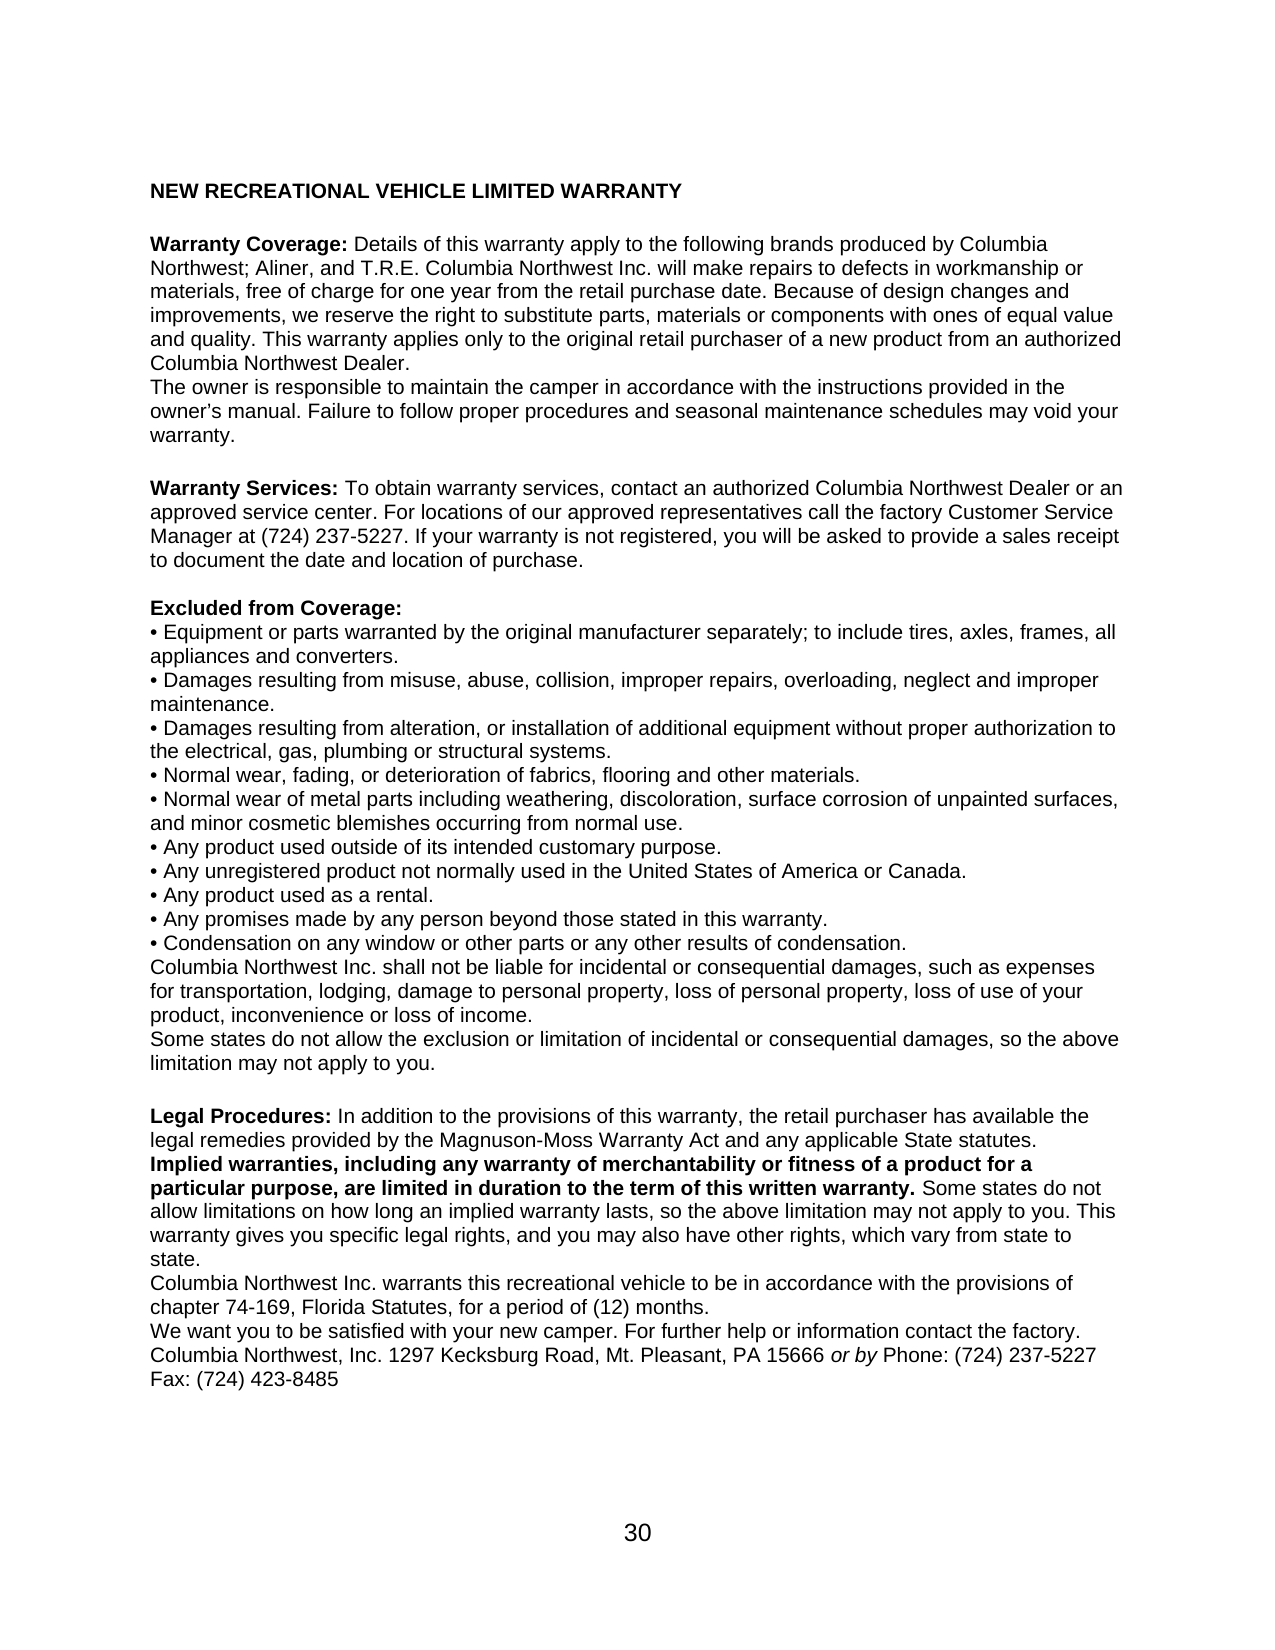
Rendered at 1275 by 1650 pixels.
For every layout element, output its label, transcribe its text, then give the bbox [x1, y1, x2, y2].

text Warranty Services: To obtain warranty services, contact an authorized Columbia Northwest Dealer or an approved service center. For locations of our approved representatives call the factory Customer Service Manager at (724) 237-5227. If your warranty is not registered, you will be asked to provide a sales receipt to document the date and location of purchase. [150, 476, 1125, 572]
text We want you to be satisfied with your new camper. For further help or information contact the factory. [150, 1319, 1125, 1343]
text • Condensation on any window or other parts or any other results of condensation. [150, 931, 1125, 955]
text • Damages resulting from alteration, or installation of additional equipment without proper authorization to the electrical, gas, plumbing or structural systems. [150, 715, 1125, 763]
text Columbia Northwest, Inc. 1297 Kecksburg Road, Mt. Pleasant, PA 15666 or by Phone: (724) 237-5227 Fax: (724) 423-8485 [150, 1343, 1125, 1391]
text Columbia Northwest Inc. shall not be liable for incidental or consequential damages, such as expenses for transportation, lodging, damage to personal property, loss of personal property, loss of use of your product, inconvenience or loss of income. [150, 955, 1125, 1027]
text • Any promises made by any person beyond those stated in this warranty. [150, 907, 1125, 931]
text • Any product used outside of its intended customary purpose. [150, 835, 1125, 859]
text • Normal wear, fading, or deterioration of fabrics, flooring and other materials. [150, 763, 1125, 787]
text Excluded from Coverage: [150, 596, 1125, 619]
text Implied warranties, including any warranty of merchantability or fitness of a product for a particular purpose, are limited in duration to the term of this written warranty. Some states do not allow limitations on how long an implied warranty lasts, so the above limitation may not apply to you. This warranty gives you specific legal rights, and you may also have other rights, which vary from state to state. [150, 1151, 1125, 1271]
text • Any product used as a rental. [150, 883, 1125, 907]
text Columbia Northwest Inc. warrants this recreational vehicle to be in accordance with the provisions of chapter 74-169, Florida Statutes, for a period of (12) months. [150, 1271, 1125, 1319]
text Warranty Coverage: Details of this warranty apply to the following brands produced by Columbia Northwest; Aliner, and T.R.E. Columbia Northwest Inc. will make repairs to defects in workmanship or materials, free of charge for one year from the retail purchase date. Because of design changes and improvements, we reserve the right to substitute parts, materials or components with ones of equal value and quality. This warranty applies only to the original retail purchaser of a new product from an authorized Columbia Northwest Dealer. [150, 231, 1125, 375]
text • Damages resulting from misuse, abuse, collision, improper repairs, overloading, neglect and improper maintenance. [150, 667, 1125, 715]
text Some states do not allow the exclusion or limitation of incidental or consequential damages, so the above limitation may not apply to you. [150, 1027, 1125, 1075]
text • Equipment or parts warranted by the original manufacturer separately; to include tires, axles, frames, all appliances and converters. [150, 619, 1125, 667]
text Legal Procedures: In addition to the provisions of this warranty, the retail purchaser has available the legal remedies provided by the Magnuson-Moss Warranty Act and any applicable State statutes. [150, 1103, 1125, 1151]
text • Any unregistered product not normally used in the United States of America or Canada. [150, 859, 1125, 883]
text The owner is responsible to maintain the camper in accordance with the instructions provided in the owner’s manual. Failure to follow proper procedures and seasonal maintenance schedules may void your warranty. [150, 375, 1125, 447]
text • Normal wear of metal parts including weathering, discoloration, surface corrosion of unpainted surfaces, and minor cosmetic blemishes occurring from normal use. [150, 787, 1125, 835]
text NEW RECREATIONAL VEHICLE LIMITED WARRANTY [150, 179, 1125, 203]
